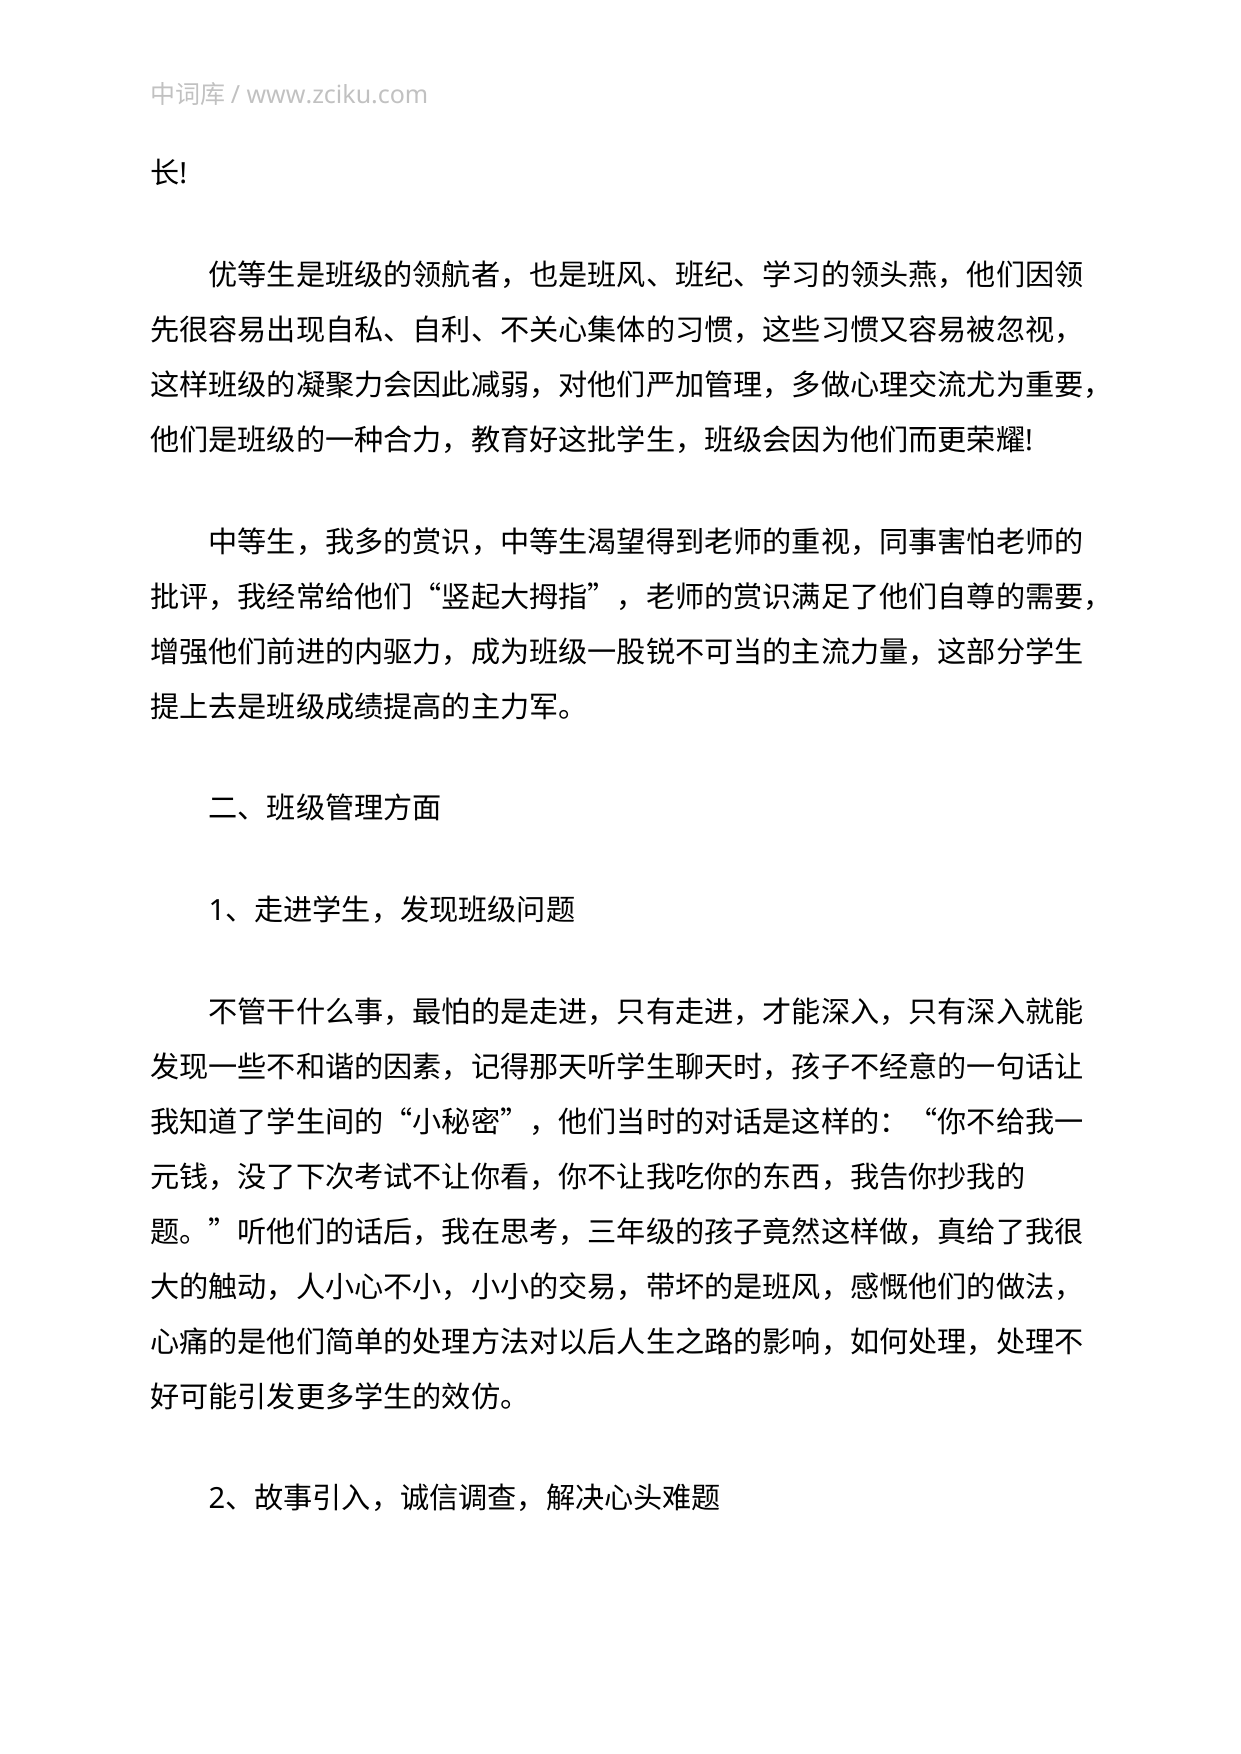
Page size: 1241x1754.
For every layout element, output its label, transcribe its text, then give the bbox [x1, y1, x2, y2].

text 中等生，我多的赏识，中等生渴望得到老师的重视，同事害怕老师的批评，我经常给他们“竖起大拇指”，老师的赏识满足了他们自尊的需要，增强他们前进的内驱力，成为班级一股锐不可当的主流力量，这部分学生提上去是班级成绩提高的主力军。 [150, 519, 1090, 726]
text 不管干什么事，最怕的是走进，只有走进，才能深入，只有深入就能发现一些不和谐的因素，记得那天听学生聊天时，孩子不经意的一句话让我知道了学生间的“小秘密”，他们当时的对话是这样的：“你不给我一元钱，没了下次考试不让你看，你不让我吃你的东西，我告你抄我的题。”听他们的话后，我在思考，三年级的孩子竟然这样做，真给了我很大的触动，人小心不小，小小的交易，带坏的是班风，感慨他们的做法，心痛的是他们简单的处理方法对以后人生之路的影响，如何处理，处理不好可能引发更多学生的效仿。 [150, 989, 1090, 1415]
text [150, 150, 1090, 192]
text 2、故事引入，诚信调查，解决心头难题 [150, 1475, 1090, 1517]
text 二、班级管理方面 [150, 785, 1090, 827]
text 1、走进学生，发现班级问题 [150, 887, 1090, 929]
text 优等生是班级的领航者，也是班风、班纪、学习的领头燕，他们因领先很容易出现自私、自利、不关心集体的习惯，这些习惯又容易被忽视，这样班级的凝聚力会因此减弱，对他们严加管理，多做心理交流尤为重要，他们是班级的一种合力，教育好这批学生，班级会因为他们而更荣耀! [150, 252, 1090, 459]
